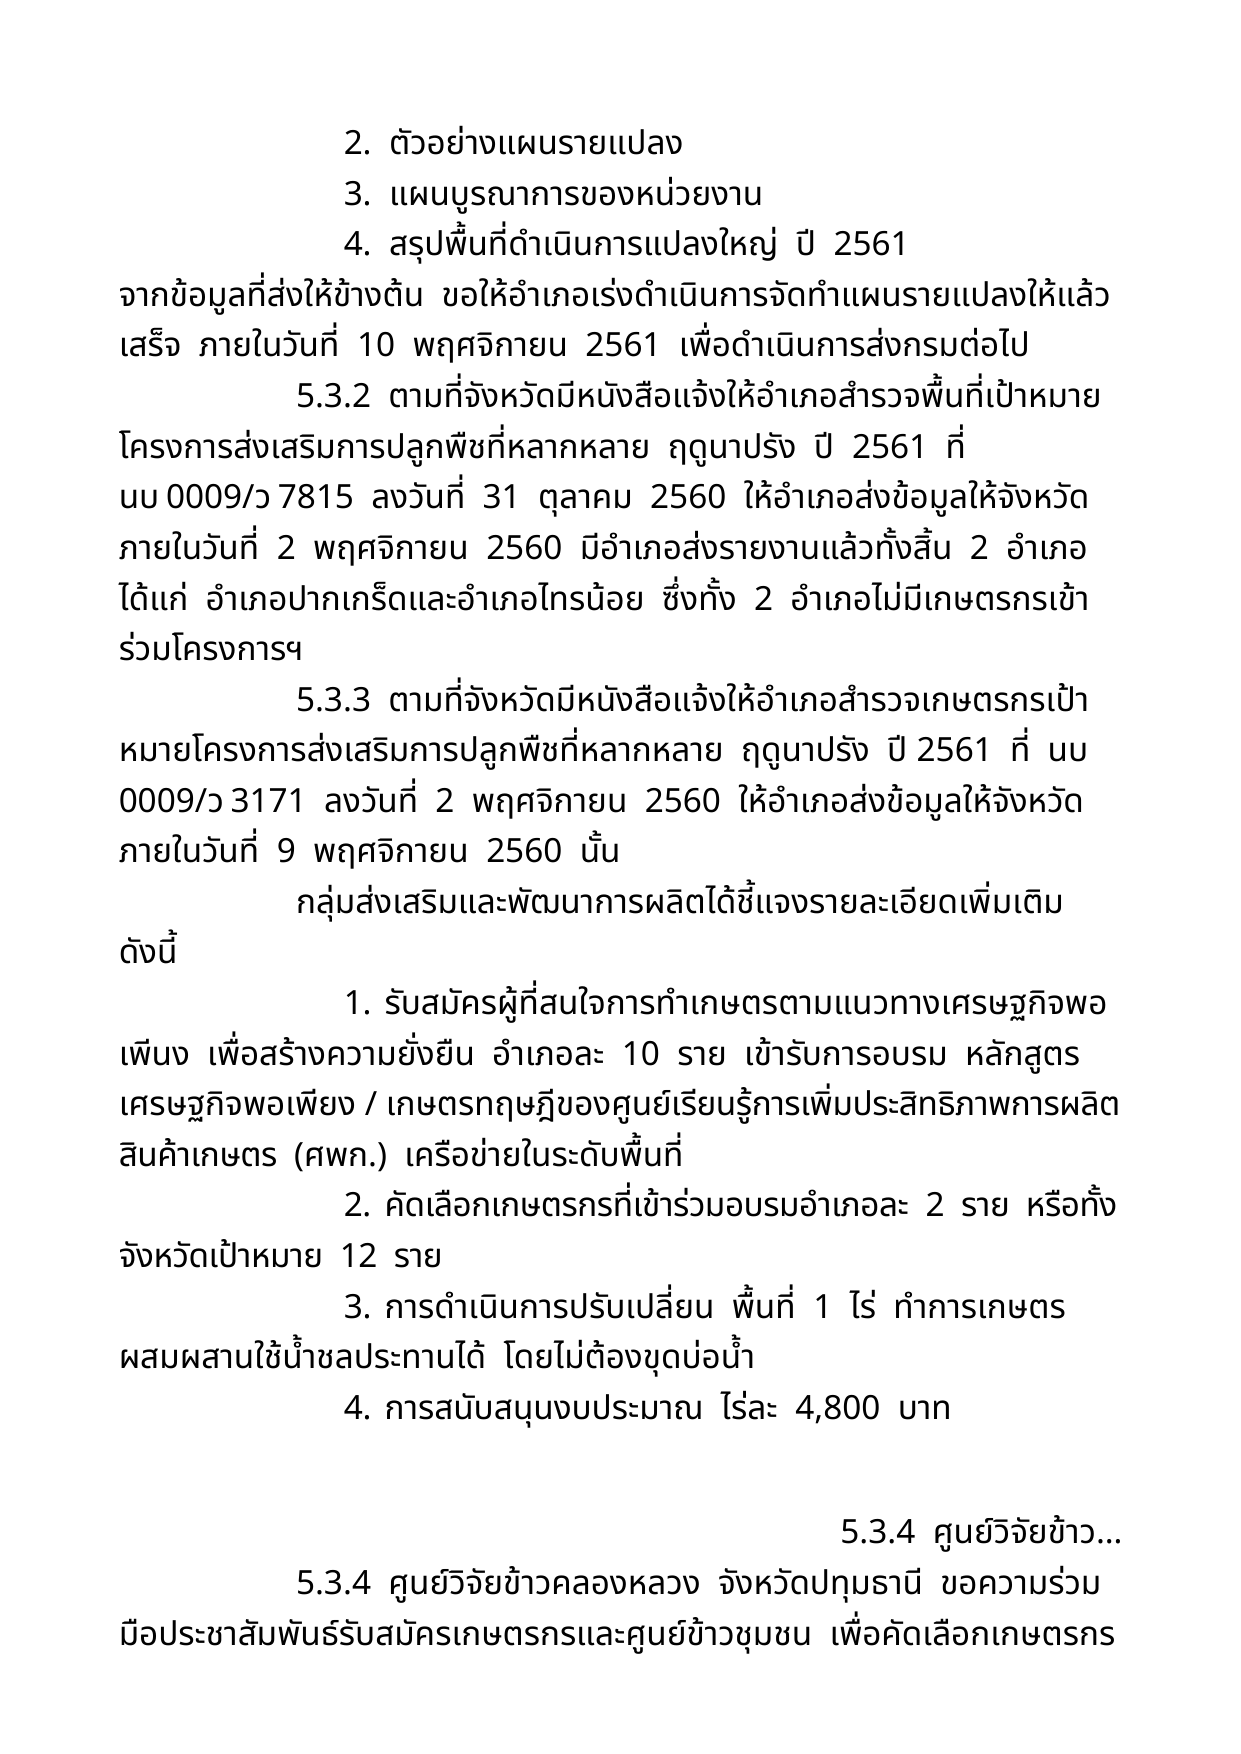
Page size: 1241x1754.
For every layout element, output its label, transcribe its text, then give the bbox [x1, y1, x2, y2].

text 5.3.3 ตามที่จังหวัดมีหนังสือแจ้งให้อำเภอสำรวจเกษตรกรเป้าหมายโครงการส่งเสริมการปลูกพืชที่หลากหลาย ฤดูนาปรัง ปี 2561 ที่ นบ 0009/ว3171 ลงวันที่ 2 พฤศจิกายน 2560 ให้อำเภอส่งข้อมูลให้จังหวัดภายในวันที่ 9 พฤศจิกายน 2560 นั้น [118, 675, 1122, 878]
list การดำเนินการปรับเปลี่ยน พื้นที่ 1 ไร่ ทำการเกษตรผสมผสานใช้น้ำชลประทานได้ โดยไม่ต้องขุดบ่อน้ำ [118, 1282, 1122, 1383]
text กลุ่มส่งเสริมและพัฒนาการผลิตได้ชี้แจงรายละเอียดเพิ่มเติม ดังนี้ [118, 878, 1122, 979]
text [118, 1559, 1122, 1660]
list คัดเลือกเกษตรกรที่เข้าร่วมอบรมอำเภอละ 2 ราย หรือทั้งจังหวัดเป้าหมาย 12 ราย [118, 1181, 1122, 1282]
text จากข้อมูลที่ส่งให้ข้างต้น ขอให้อำเภอเร่งดำเนินการจัดทำแผนรายแปลงให้แล้วเสร็จ ภายในวันที่ 10 พฤศจิกายน 2561 เพื่อดำเนินการส่งกรมต่อไป [118, 271, 1122, 372]
text 2. ตัวอย่างแผนรายแปลง [118, 119, 1122, 169]
text 5.3.2 ตามที่จังหวัดมีหนังสือแจ้งให้อำเภอสำรวจพื้นที่เป้าหมายโครงการส่งเสริมการปลูกพืชที่หลากหลาย ฤดูนาปรัง ปี 2561 ที่ นบ0009/ว7815 ลงวันที่ 31 ตุลาคม 2560 ให้อำเภอส่งข้อมูลให้จังหวัดภายในวันที่ 2 พฤศจิกายน 2560 มีอำเภอส่งรายงานแล้วทั้งสิ้น 2 อำเภอ ได้แก่ อำเภอปากเกร็ดและอำเภอไทรน้อย ซึ่งทั้ง 2 อำเภอไม่มีเกษตรกรเข้าร่วมโครงการฯ [118, 372, 1122, 675]
list การสนับสนุนงบประมาณ ไร่ละ 4,800 บาท [118, 1383, 1122, 1434]
text 4. สรุปพื้นที่ดำเนินการแปลงใหญ่ ปี 2561 [118, 220, 1122, 271]
text 5.3.4 ศูนย์วิจัยข้าว… [118, 1508, 1122, 1559]
list รับสมัครผู้ที่สนใจการทำเกษตรตามแนวทางเศรษฐกิจพอเพีนง เพื่อสร้างความยั่งยืน อำเภอละ 10 ราย เข้ารับการอบรม หลักสูตรเศรษฐกิจพอเพียง / เกษตรทฤษฎีของศูนย์เรียนรู้การเพิ่มประสิทธิภาพการผลิตสินค้าเกษตร (ศพก.) เครือข่ายในระดับพื้นที่ [118, 979, 1122, 1181]
text 3. แผนบูรณาการของหน่วยงาน [118, 169, 1122, 220]
